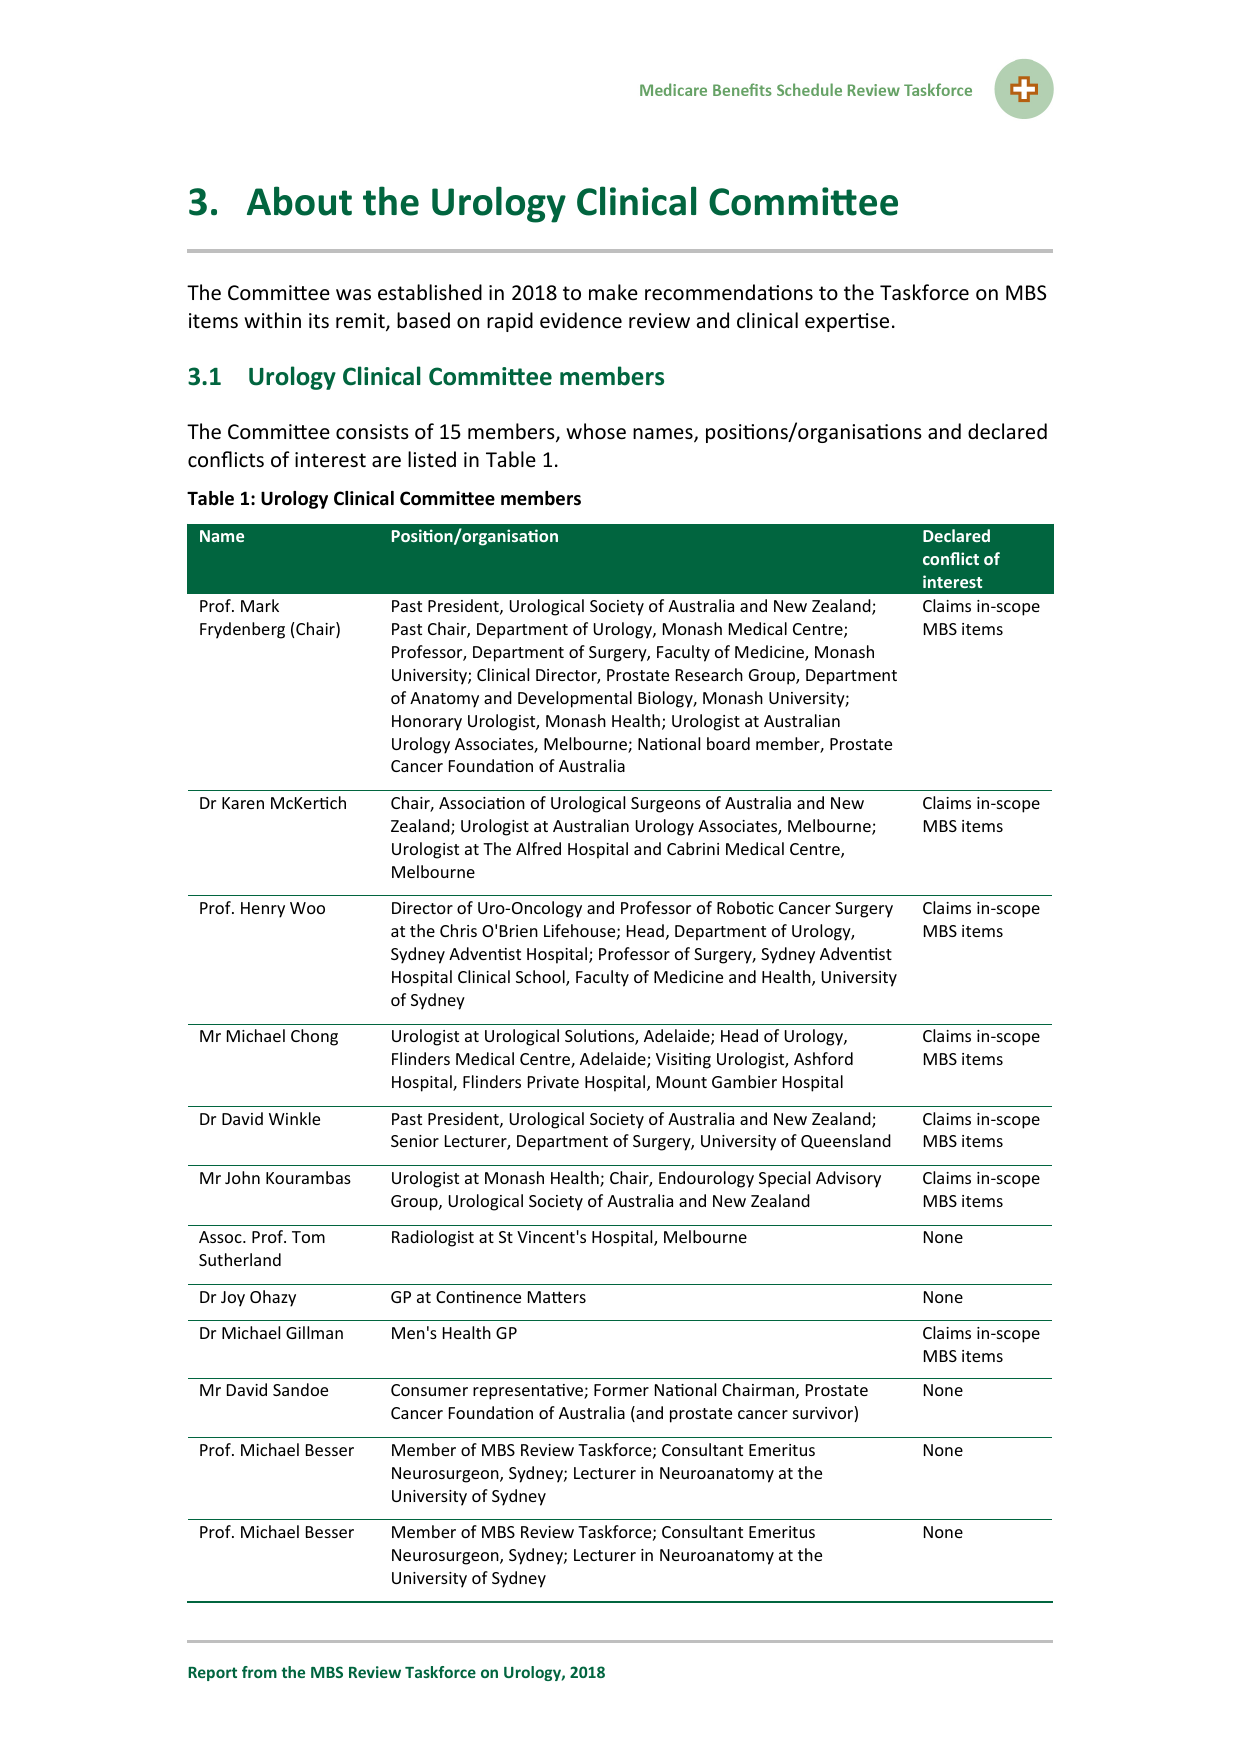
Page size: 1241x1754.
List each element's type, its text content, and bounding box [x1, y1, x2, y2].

subtitle About the Urology Clinical Committee [187, 175, 1053, 249]
table_cell Prof. Michael Besser [187, 1519, 379, 1601]
table_cell Claims in-scope MBS items [911, 1106, 1053, 1165]
table_cell None [911, 1437, 1053, 1519]
table_cell None [911, 1284, 1053, 1320]
table_header Name [188, 525, 379, 593]
table_cell None [911, 1519, 1053, 1601]
table_cell Claims in-scope MBS items [911, 1320, 1053, 1377]
table_cell Member of MBS Review Taskforce; Consultant Emeritus Neurosurgeon, Sydney; Lecturer in Neuroanatomy at the University of Sydney [379, 1520, 911, 1601]
table_cell Claims in-scope MBS items [911, 790, 1053, 895]
table_cell Mr Michael Chong [187, 1024, 379, 1106]
picture [0, 0, 1241, 121]
table_cell Urologist at Urological Solutions, Adelaide; Head of Urology, Flinders Medical Centre, Adelaide; Visiting Urologist, Ashford Hospital, Flinders Private Hospital, Mount Gambier Hospital [379, 1025, 911, 1106]
subtitle Urology Clinical Committee members [187, 359, 1053, 392]
table_cell Claims in-scope MBS items [911, 594, 1053, 790]
table_header Position/organisation [380, 525, 910, 593]
table_cell Dr David Winkle [187, 1106, 379, 1165]
text Table 1: Urology Clinical Committee members [187, 486, 1053, 511]
table_cell Men's Health GP [379, 1321, 911, 1377]
table_cell Dr Karen McKertich [187, 790, 379, 895]
table_cell Member of MBS Review Taskforce; Consultant Emeritus Neurosurgeon, Sydney; Lecturer in Neuroanatomy at the University of Sydney [379, 1438, 911, 1519]
table_cell GP at Continence Matters [379, 1285, 911, 1320]
table_header Declared conflict of interest [911, 525, 1053, 593]
text The Committee was established in 2018 to make recommendations to the Taskforce on MBS items within its remit, based on rapid evidence review and clinical expertise. [187, 278, 1053, 334]
table_cell Past President, Urological Society of Australia and New Zealand; Senior Lecturer, Department of Surgery, University of Queensland [379, 1107, 911, 1165]
table_cell Chair, Association of Urological Surgeons of Australia and New Zealand; Urologist at Australian Urology Associates, Melbourne; Urologist at The Alfred Hospital and Cabrini Medical Centre, Melbourne [379, 791, 911, 895]
table_cell Mr David Sandoe [187, 1378, 379, 1437]
table_cell Assoc. Prof. Tom Sutherland [187, 1225, 379, 1284]
table_cell Radiologist at St Vincent's Hospital, Melbourne [379, 1226, 911, 1284]
table_cell Director of Uro-Oncology and Professor of Robotic Cancer Surgery at the Chris O'Brien Lifehouse; Head, Department of Urology, Sydney Adventist Hospital; Professor of Surgery, Sydney Adventist Hospital Clinical School, Faculty of Medicine and Health, University of Sydney [379, 896, 911, 1023]
table_cell Claims in-scope MBS items [911, 1165, 1053, 1224]
table_cell Past President, Urological Society of Australia and New Zealand; Past Chair, Department of Urology, Monash Medical Centre; Professor, Department of Surgery, Faculty of Medicine, Monash University; Clinical Director, Prostate Research Group, Department of Anatomy and Developmental Biology, Monash University; Honorary Urologist, Monash Health; Urologist at Australian Urology Associates, Melbourne; National board member, Prostate Cancer Foundation of Australia [379, 594, 911, 790]
table_cell Dr Joy Ohazy [187, 1284, 379, 1320]
table_cell Claims in-scope MBS items [911, 1024, 1053, 1106]
table_cell Dr Michael Gillman [187, 1320, 379, 1377]
table_cell Mr John Kourambas [187, 1165, 379, 1224]
text The Committee consists of 15 members, whose names, positions/organisations and declared conflicts of interest are listed in Table 1. [187, 417, 1053, 473]
table_cell Claims in-scope MBS items [911, 895, 1053, 1023]
table_cell None [911, 1378, 1053, 1437]
table_cell Prof. Michael Besser [187, 1437, 379, 1519]
table_cell Prof. Henry Woo [187, 895, 379, 1023]
table_cell Consumer representative; Former National Chairman, Prostate Cancer Foundation of Australia (and prostate cancer survivor) [379, 1379, 911, 1437]
table_cell Urologist at Monash Health; Chair, Endourology Special Advisory Group, Urological Society of Australia and New Zealand [379, 1166, 911, 1224]
table_cell Prof. Mark Frydenberg (Chair) [187, 594, 379, 790]
table_cell None [911, 1225, 1053, 1284]
